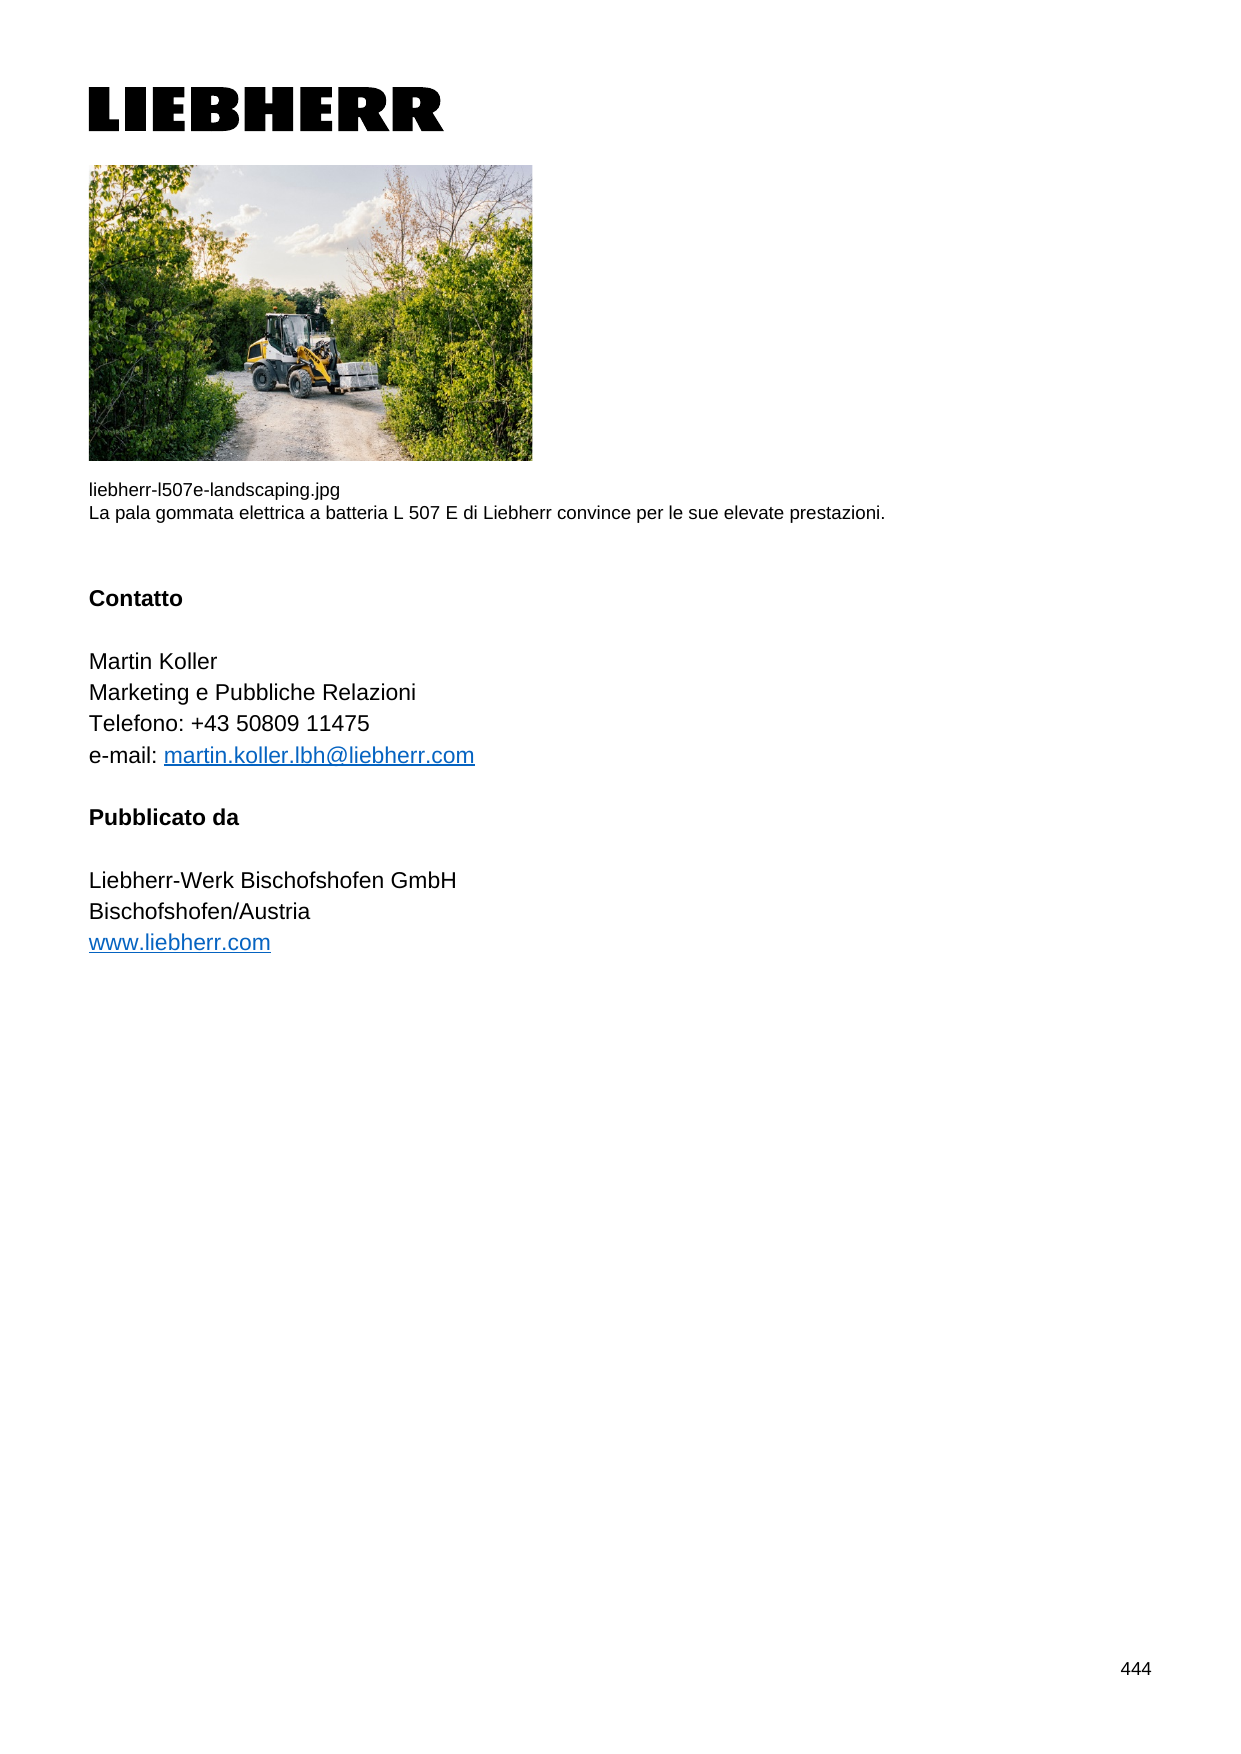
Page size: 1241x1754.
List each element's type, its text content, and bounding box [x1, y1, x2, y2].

text Liebherr-Werk Bischofshofen GmbH Bischofshofen/Austria www.liebherr.com [89, 863, 1152, 957]
text Contatto [89, 582, 1152, 613]
text liebherr-l507e-landscaping.jpg La pala gommata elettrica a batteria L 507 E di Liebherr convince per le sue elevate prestazioni. [89, 479, 1152, 523]
text Pubblicato da [89, 801, 1152, 832]
picture [88, 165, 533, 461]
text Martin Koller Marketing e Pubbliche Relazioni Telefono: +43 50809 11475 e-mail: martin.koller.lbh@liebherr.com [89, 644, 1152, 769]
